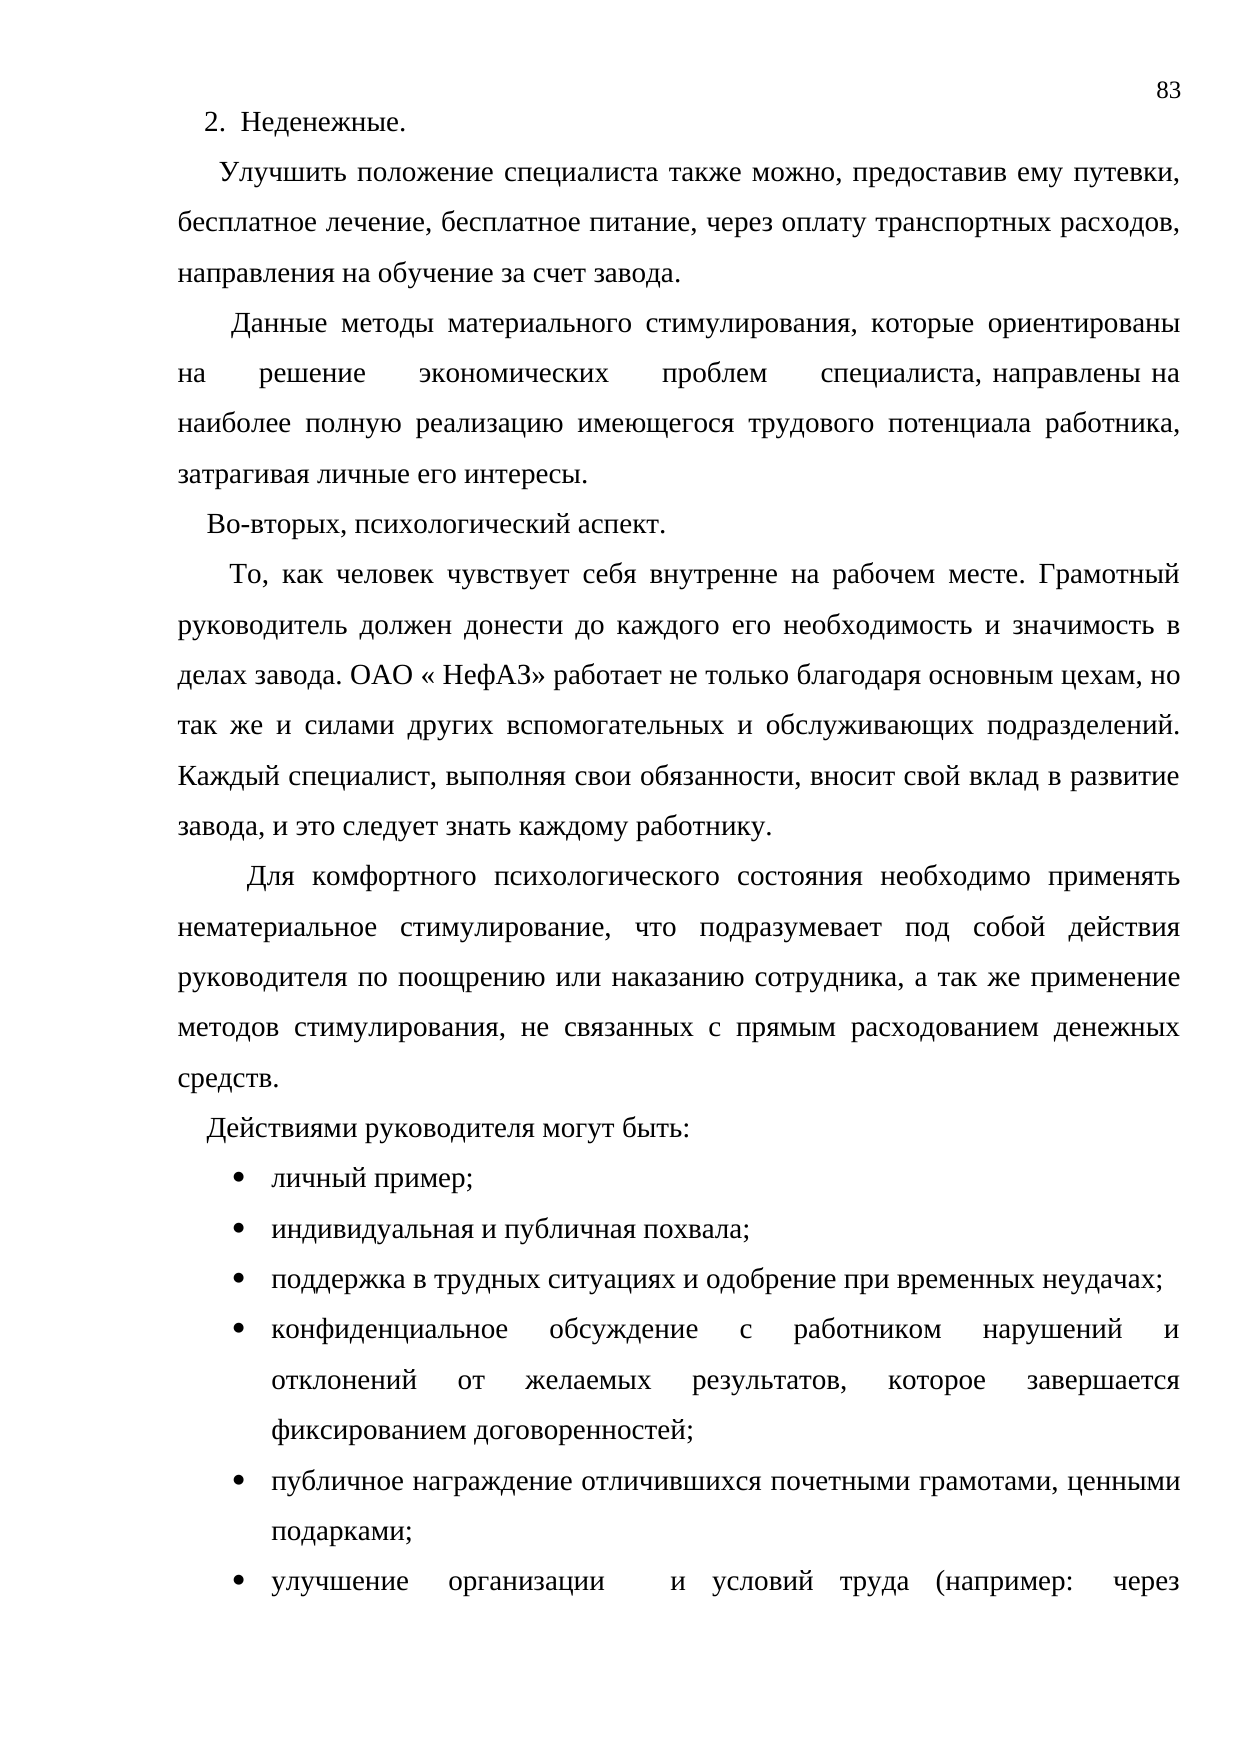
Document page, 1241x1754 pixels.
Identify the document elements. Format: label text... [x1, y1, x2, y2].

list поддержка в трудных ситуациях и одобрение при временных неудачах; [233, 1261, 1181, 1295]
text Во-вторых, психологический аспект. [177, 506, 1181, 540]
text Улучшить положение специалиста также можно, предоставив ему путевки, бесплатное лечение, бесплатное питание, через оплату транспортных расходов, направления на обучение за счет завода. [177, 154, 1181, 288]
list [233, 1563, 1181, 1597]
list личный пример; [233, 1160, 1181, 1194]
text Для комфортного психологического состояния необходимо применять нематериальное стимулирование, что подразумевает под собой действия руководителя по поощрению или наказанию сотрудника, а так же применение методов стимулирования, не связанных с прямым расходованием денежных средств. [177, 858, 1181, 1093]
text То, как человек чувствует себя внутренне на рабочем месте. Грамотный руководитель должен донести до каждого его необходимость и значимость в делах завода. ОАО « НефАЗ» работает не только благодаря основным цехам, но так же и силами других вспомогательных и обслуживающих подразделений. Каждый специалист, выполняя свои обязанности, вносит свой вклад в развитие завода, и это следует знать каждому работнику. [177, 557, 1181, 842]
list индивидуальная и публичная похвала; [233, 1211, 1181, 1244]
list конфиденциальное обсуждение с работником нарушений и отклонений от желаемых результатов, которое завершается фиксированием договоренностей; [233, 1312, 1181, 1446]
text 2. Неденежные. [148, 104, 1181, 137]
text Действиями руководителя могут быть: [177, 1110, 1181, 1143]
list публичное награждение отличившихся почетными грамотами, ценными подарками; [233, 1463, 1181, 1547]
text Данные методы материального стимулирования, которые ориентированы на решение экономических проблем специалиста, направлены на наиболее полную реализацию имеющегося трудового потенциала работника, затрагивая личные его интересы. [177, 305, 1181, 489]
